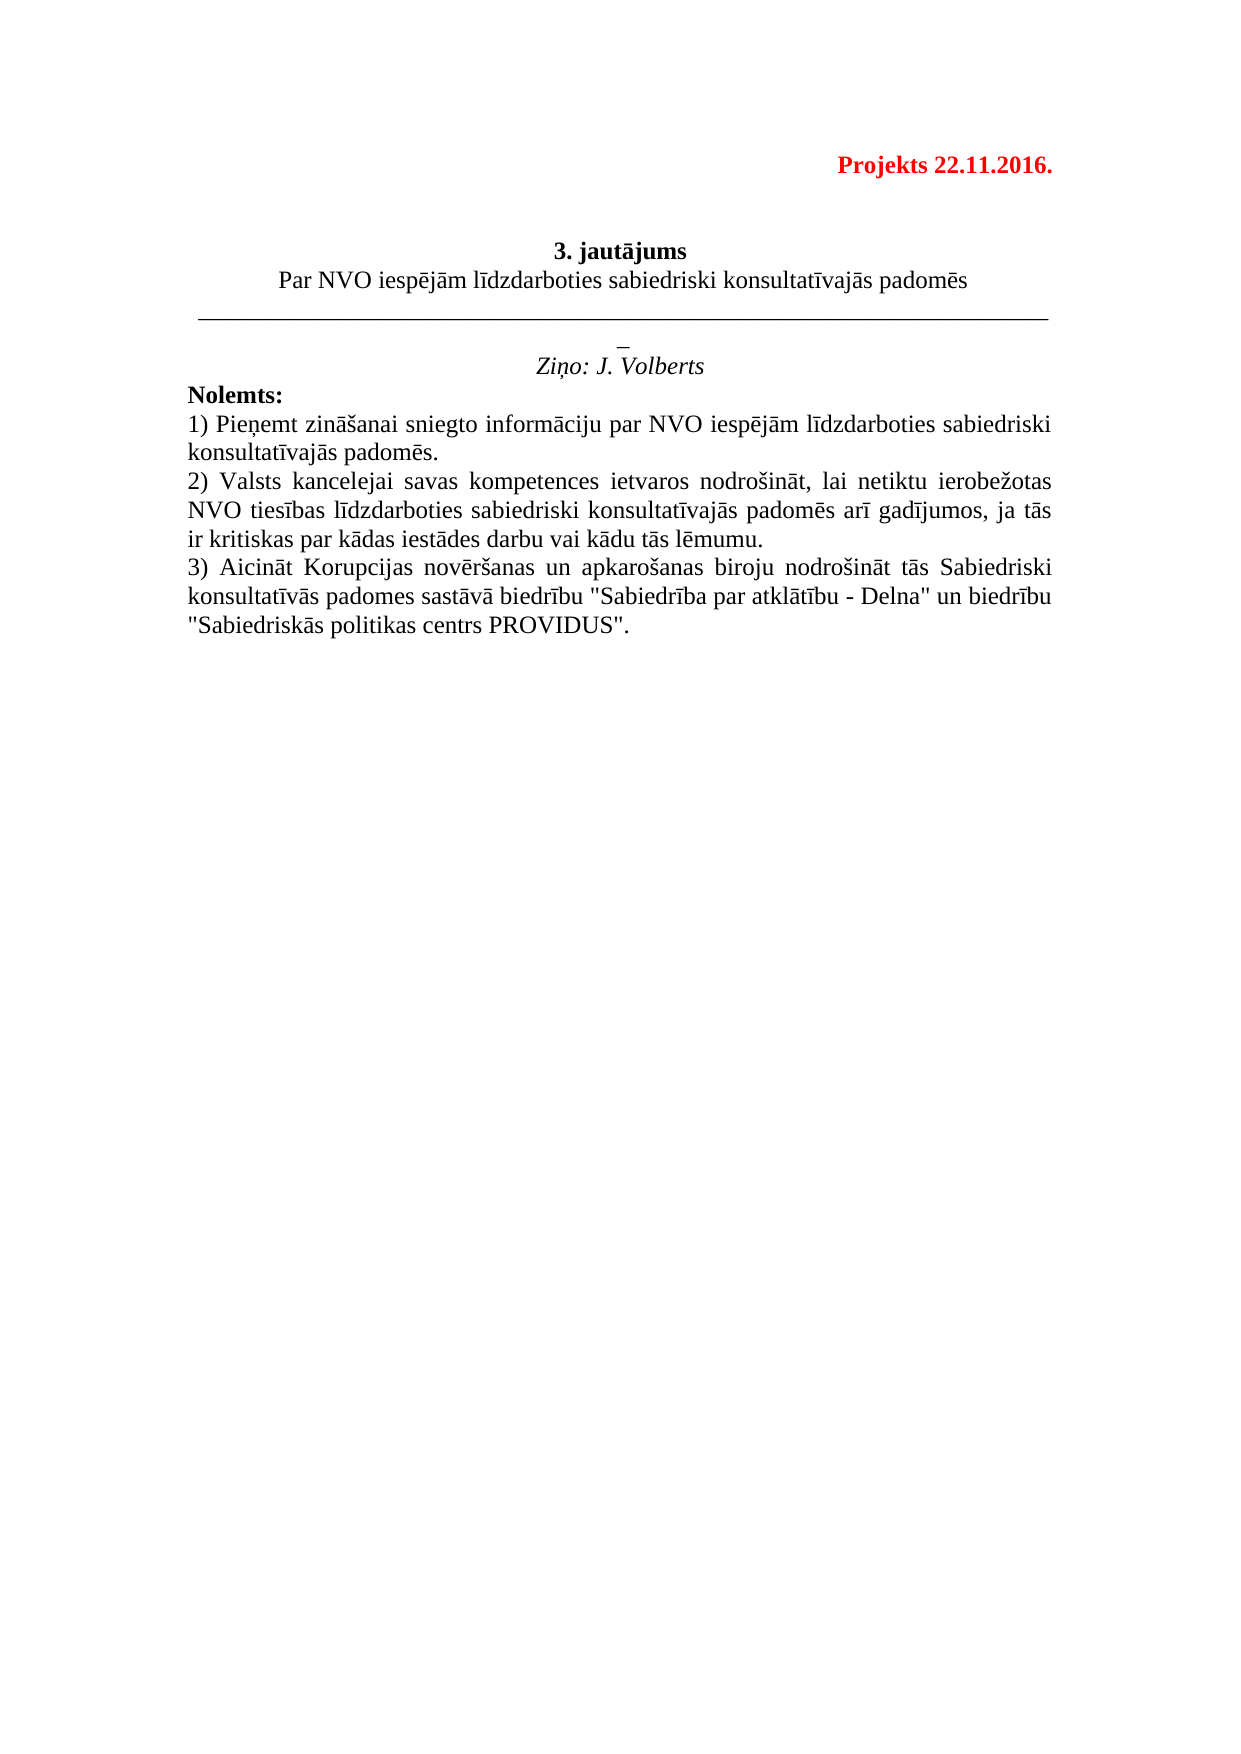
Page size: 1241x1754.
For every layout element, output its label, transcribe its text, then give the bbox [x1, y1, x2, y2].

text Nolemts: 1) Pieņemt zināšanai sniegto informāciju par NVO iespējām līdzdarboties sabiedriski konsultatīvajās padomēs. [187, 380, 1053, 466]
text 3. jautājums [187, 236, 1053, 265]
text Par NVO iespējām līdzdarboties sabiedriski konsultatīvajās padomēs _____________________________________________________________________ [193, 265, 1053, 351]
text 3) Aicināt Korupcijas novēršanas un apkarošanas biroju nodrošināt tās Sabiedriski konsultatīvās padomes sastāvā biedrību "Sabiedrība par atklātību - Delna" un biedrību "Sabiedriskās politikas centrs PROVIDUS". [187, 552, 1053, 639]
text Projekts 22.11.2016. [187, 150, 1053, 179]
text 2) Valsts kancelejai savas kompetences ietvaros nodrošināt, lai netiktu ierobežotas NVO tiesības līdzdarboties sabiedriski konsultatīvajās padomēs arī gadījumos, ja tās ir kritiskas par kādas iestādes darbu vai kādu tās lēmumu. [187, 466, 1053, 552]
text Ziņo: J. Volberts [187, 351, 1053, 380]
